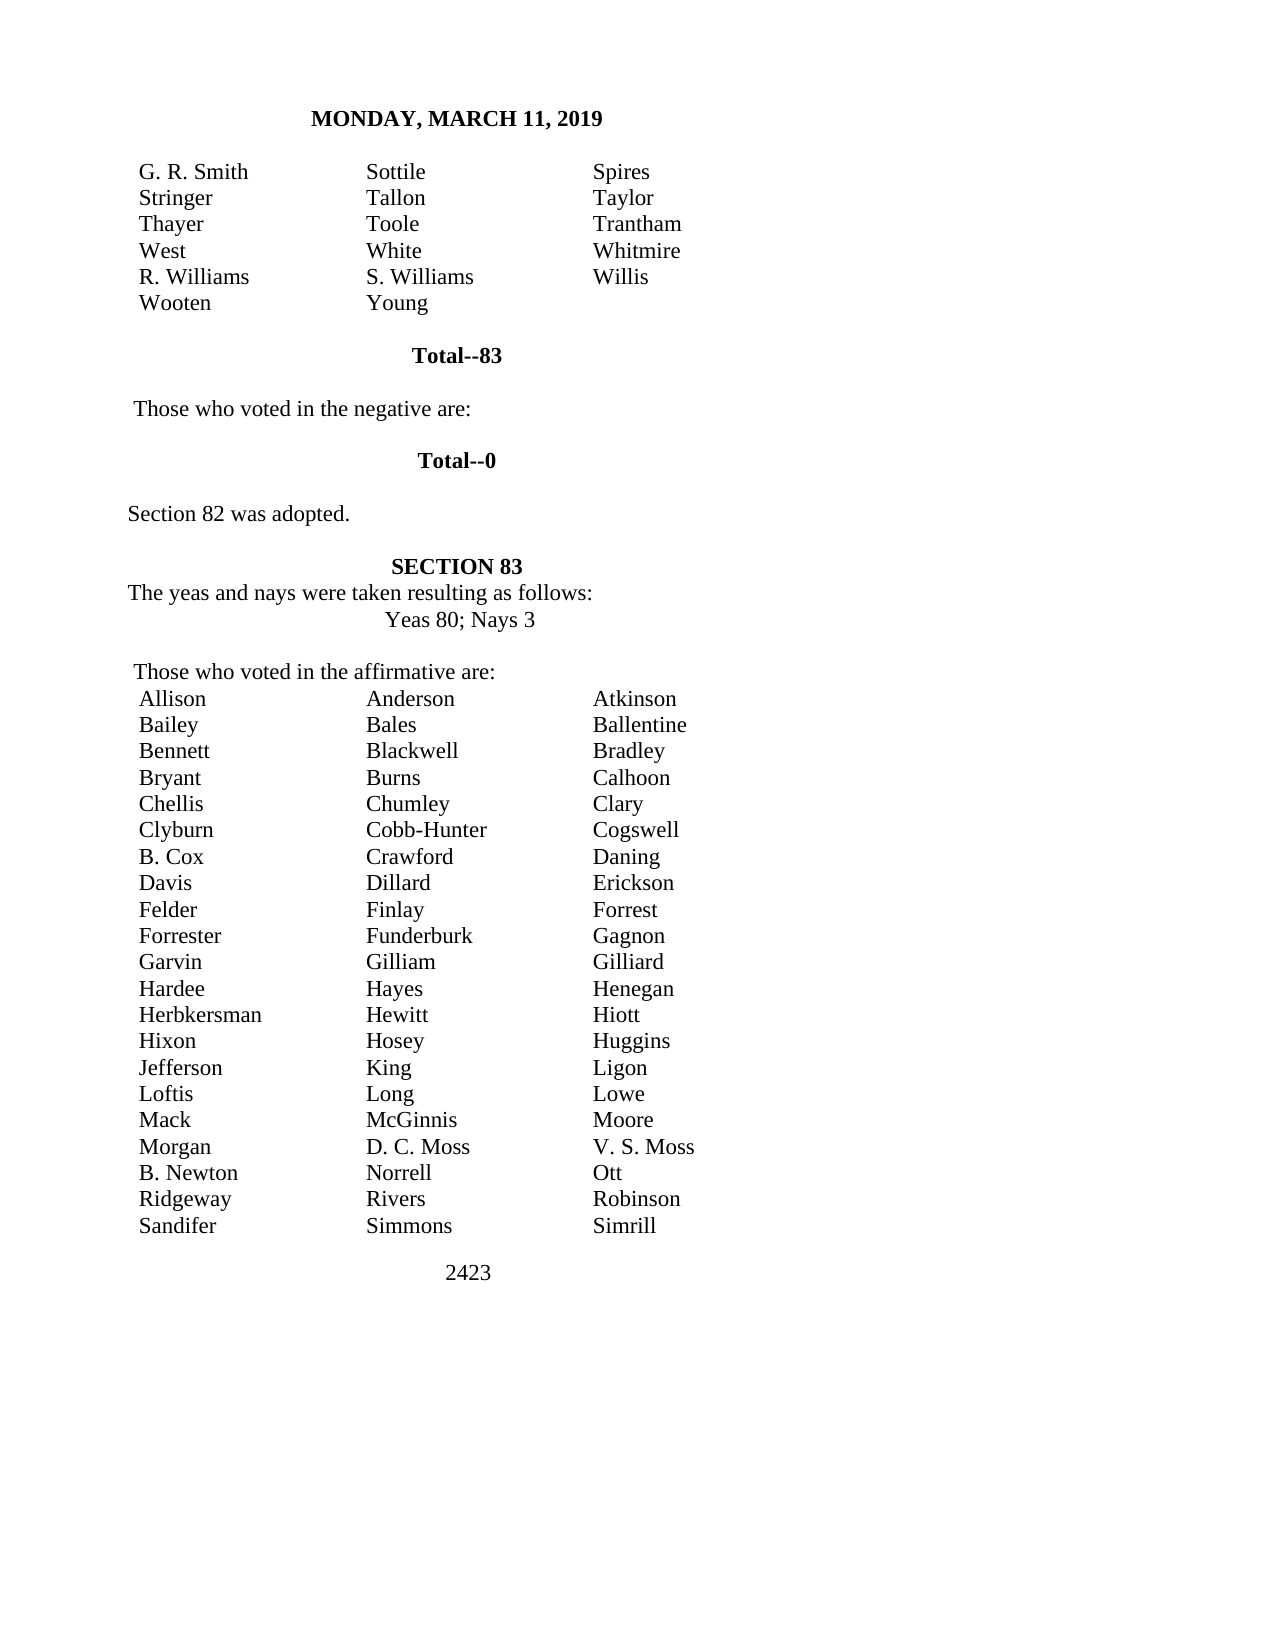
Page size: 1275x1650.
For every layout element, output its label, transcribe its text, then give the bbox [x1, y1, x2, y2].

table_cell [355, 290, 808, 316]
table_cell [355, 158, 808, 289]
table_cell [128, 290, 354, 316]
text SECTION 83 [127, 553, 786, 579]
text Those who voted in the affirmative are: [127, 658, 786, 685]
text Total--0 [127, 448, 786, 474]
text Those who voted in the negative are: [127, 395, 786, 421]
text Section 82 was adopted. [127, 500, 786, 527]
text The yeas and nays were taken resulting as follows: [127, 579, 786, 606]
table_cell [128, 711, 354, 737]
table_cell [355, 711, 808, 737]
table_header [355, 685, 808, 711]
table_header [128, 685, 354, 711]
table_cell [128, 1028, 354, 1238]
text Yeas 80; Nays 3 [127, 606, 786, 632]
text Total--83 [127, 342, 786, 368]
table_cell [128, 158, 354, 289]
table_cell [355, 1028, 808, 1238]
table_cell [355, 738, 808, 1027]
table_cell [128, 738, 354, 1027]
